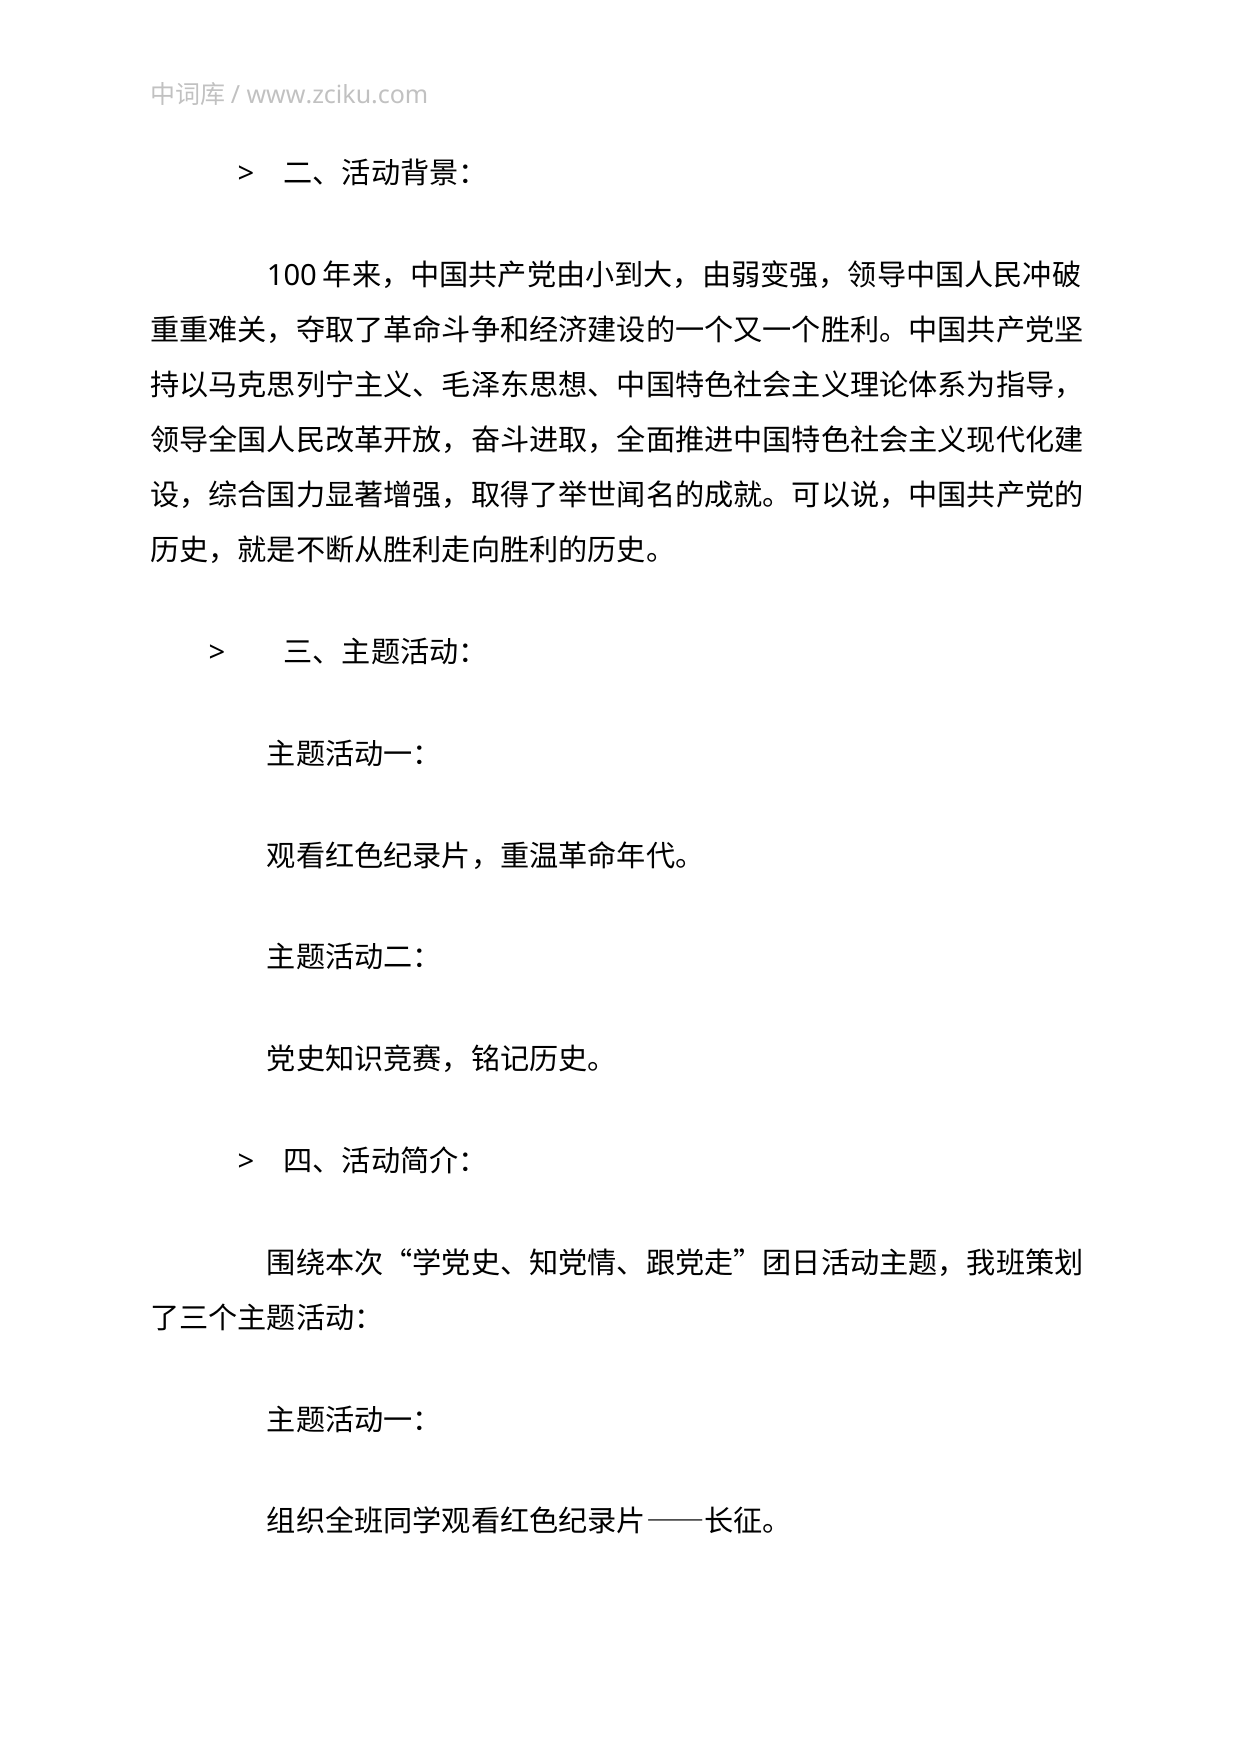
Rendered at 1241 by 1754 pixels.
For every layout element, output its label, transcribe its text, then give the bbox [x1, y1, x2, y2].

text 主题活动二： [150, 934, 1090, 976]
text > 三、主题活动： [150, 628, 1090, 671]
text > 四、活动简介： [150, 1137, 1090, 1180]
text 主题活动一： [150, 730, 1090, 773]
text 组织全班同学观看红色纪录片——长征。 [150, 1498, 1090, 1540]
text 主题活动一： [150, 1396, 1090, 1438]
text > 二、活动背景： [150, 150, 1090, 192]
text 党史知识竞赛，铭记历史。 [150, 1036, 1090, 1078]
text 100年来，中国共产党由小到大，由弱变强，领导中国人民冲破重重难关，夺取了革命斗争和经济建设的一个又一个胜利。中国共产党坚持以马克思列宁主义、毛泽东思想、中国特色社会主义理论体系为指导，领导全国人民改革开放，奋斗进取，全面推进中国特色社会主义现代化建设，综合国力显著增强，取得了举世闻名的成就。可以说，中国共产党的历史，就是不断从胜利走向胜利的历史。 [150, 252, 1090, 569]
text 围绕本次“学党史、知党情、跟党走”团日活动主题，我班策划了三个主题活动： [150, 1239, 1090, 1337]
text 观看红色纪录片，重温革命年代。 [150, 832, 1090, 874]
